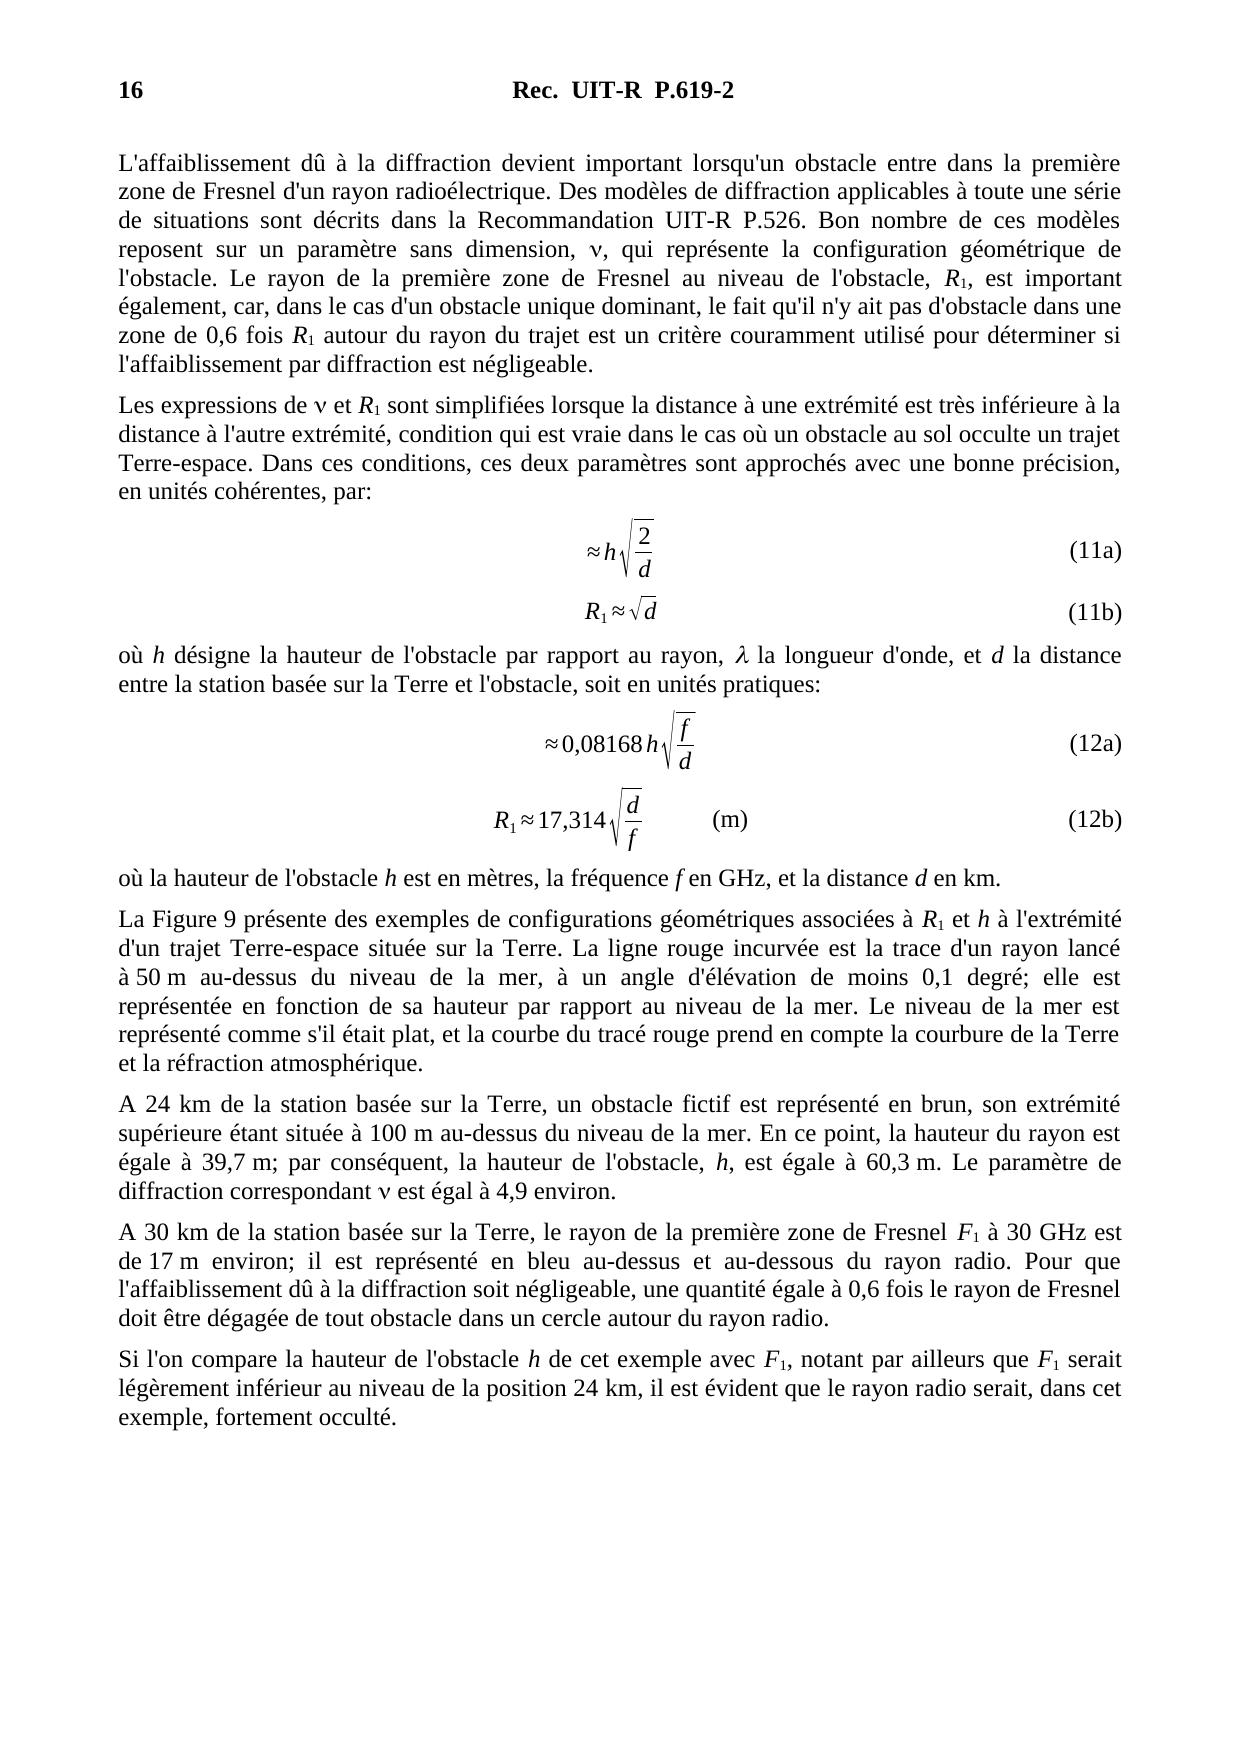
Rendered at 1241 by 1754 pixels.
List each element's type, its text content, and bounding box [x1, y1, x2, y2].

text La Figure 9 présente des exemples de configurations géométriques associées à R1 et h à l'extrémité d'un trajet Terre-espace située sur la Terre. La ligne rouge incurvée est la trace d'un rayon lancé à 50 m au-dessus du niveau de la mer, à un angle d'élévation de moins 0,1 degré; elle est représentée en fonction de sa hauteur par rapport au niveau de la mer. Le niveau de la mer est représenté comme s'il était plat, et la courbe du tracé rouge prend en compte la courbure de la Terre et la réfraction atmosphérique. [118, 904, 1122, 1077]
text (11a) [118, 518, 1122, 582]
text (m) (12b) [118, 787, 1122, 851]
text (12a) [118, 710, 1122, 774]
text (11b) [118, 594, 1122, 628]
text Si l'on compare la hauteur de l'obstacle h de cet exemple avec F1, notant par ailleurs que F1 serait légèrement inférieur au niveau de la position 24 km, il est évident que le rayon radio serait, dans cet exemple, fortement occulté. [118, 1344, 1122, 1431]
text A 24 km de la station basée sur la Terre, un obstacle fictif est représenté en brun, son extrémité supérieure étant située à 100 m au-dessus du niveau de la mer. En ce point, la hauteur du rayon est égale à 39,7 m; par conséquent, la hauteur de l'obstacle, h, est égale à 60,3 m. Le paramètre de diffraction correspondant est égal à 4,9 environ. [118, 1089, 1122, 1204]
text A 30 km de la station basée sur la Terre, le rayon de la première zone de Fresnel F1 à 30 GHz est de 17 m environ; il est représenté en bleu au-dessus et au-dessous du rayon radio. Pour que l'affaiblissement dû à la diffraction soit négligeable, une quantité égale à 0,6 fois le rayon de Fresnel doit être dégagée de tout obstacle dans un cercle autour du rayon radio. [118, 1217, 1122, 1332]
text où la hauteur de l'obstacle h est en mètres, la fréquence f en GHz, et la distance d en km. [118, 863, 1122, 892]
text L'affaiblissement dû à la diffraction devient important lorsqu'un obstacle entre dans la première zone de Fresnel d'un rayon radioélectrique. Des modèles de diffraction applicables à toute une série de situations sont décrits dans la Recommandation UIT-R P.526. Bon nombre de ces modèles reposent sur un paramètre sans dimension, , qui représente la configuration géométrique de l'obstacle. Le rayon de la première zone de Fresnel au niveau de l'obstacle, R1, est important également, car, dans le cas d'un obstacle unique dominant, le fait qu'il n'y ait pas d'obstacle dans une zone de 0,6 fois R1 autour du rayon du trajet est un critère couramment utilisé pour déterminer si l'affaiblissement par diffraction est négligeable. [118, 148, 1122, 378]
text Les expressions de et R1 sont simplifiées lorsque la distance à une extrémité est très inférieure à la distance à l'autre extrémité, condition qui est vraie dans le cas où un obstacle au sol occulte un trajet Terre-espace. Dans ces conditions, ces deux paramètres sont approchés avec une bonne précision, en unités cohérentes, par: [118, 390, 1122, 505]
text où h désigne la hauteur de l'obstacle par rapport au rayon, la longueur d'onde, et d la distance entre la station basée sur la Terre et l'obstacle, soit en unités pratiques: [118, 640, 1122, 698]
